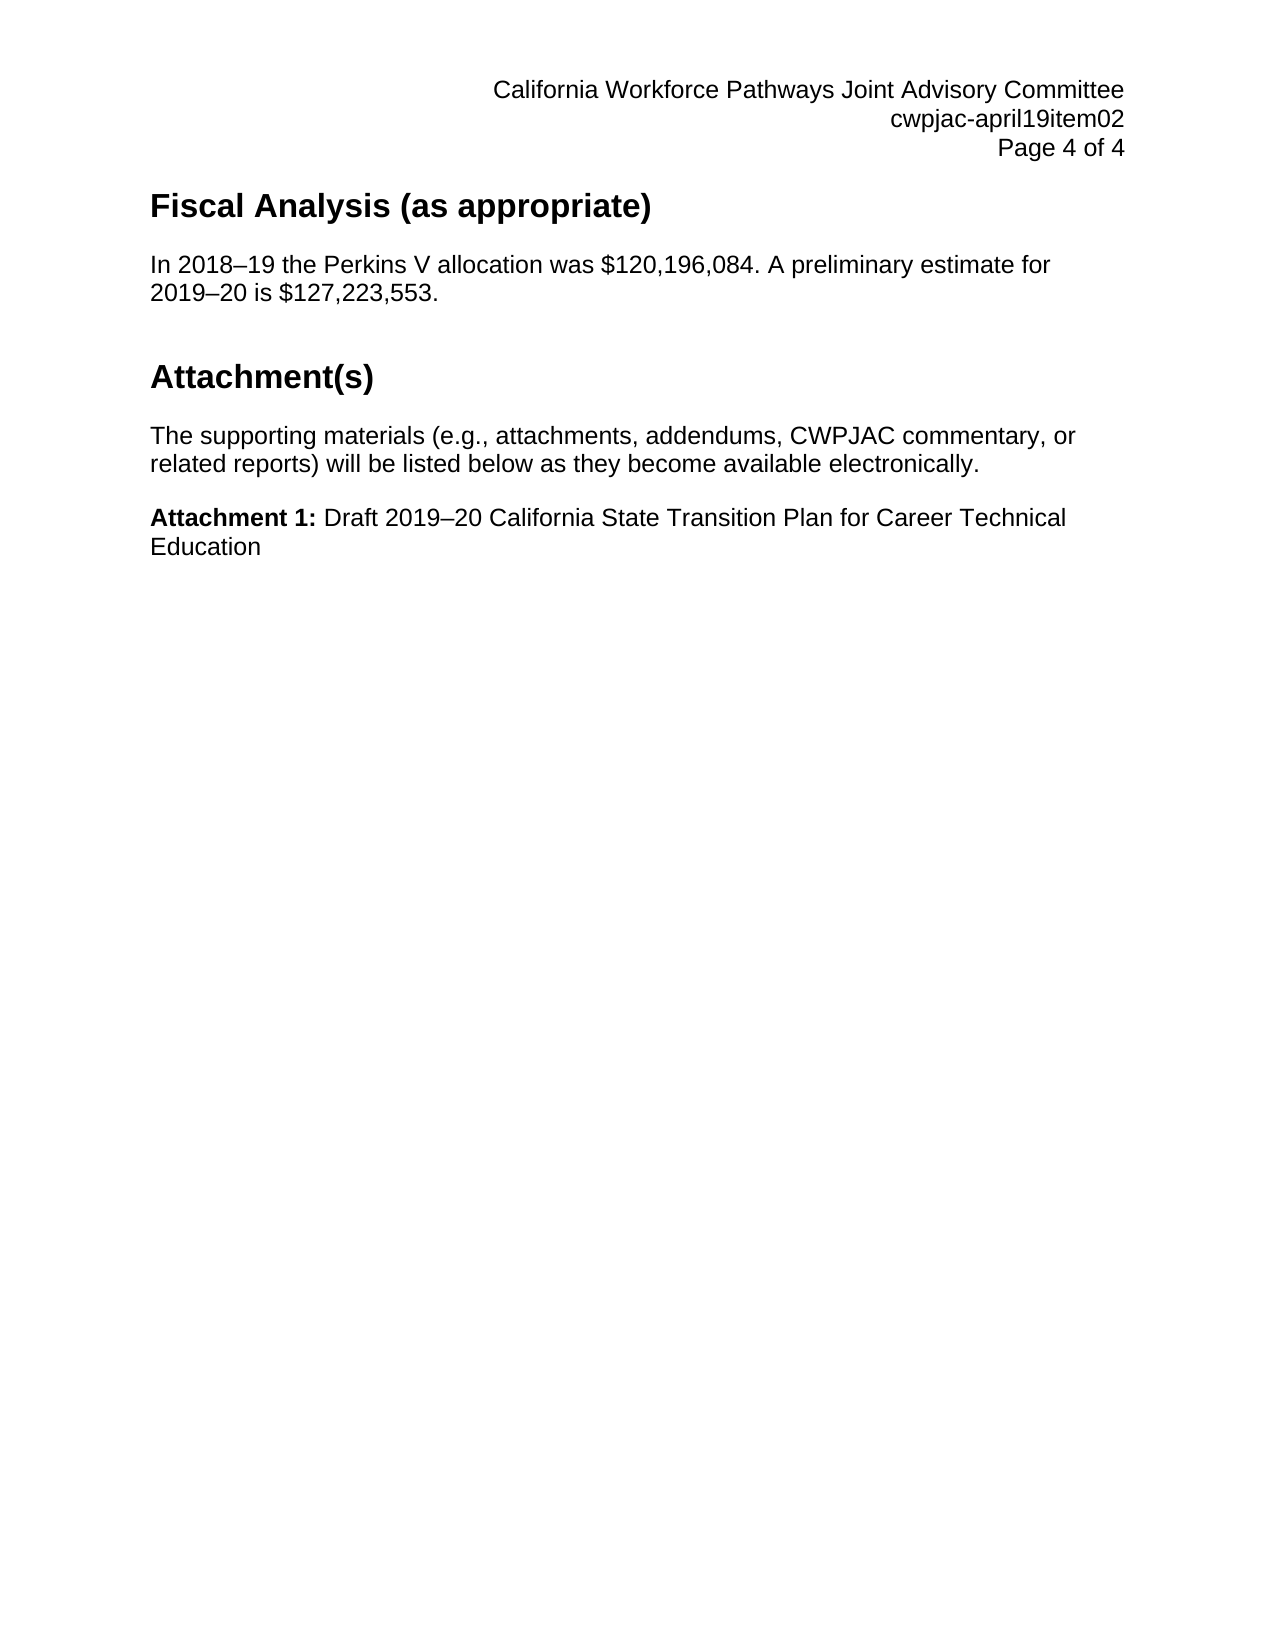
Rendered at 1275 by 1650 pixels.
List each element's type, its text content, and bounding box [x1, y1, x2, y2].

text The supporting materials (e.g., attachments, addendums, CWPJAC commentary, or related reports) will be listed below as they become available electronically. [150, 421, 1125, 478]
text Attachment 1: Draft 2019–20 California State Transition Plan for Career Technical Education [150, 503, 1125, 561]
subtitle Fiscal Analysis (as appropriate) [150, 186, 1125, 225]
text In 2018–19 the Perkins V allocation was $120,196,084. A preliminary estimate for 2019–20 is $127,223,553. [150, 250, 1125, 307]
subtitle Attachment(s) [150, 357, 1125, 396]
